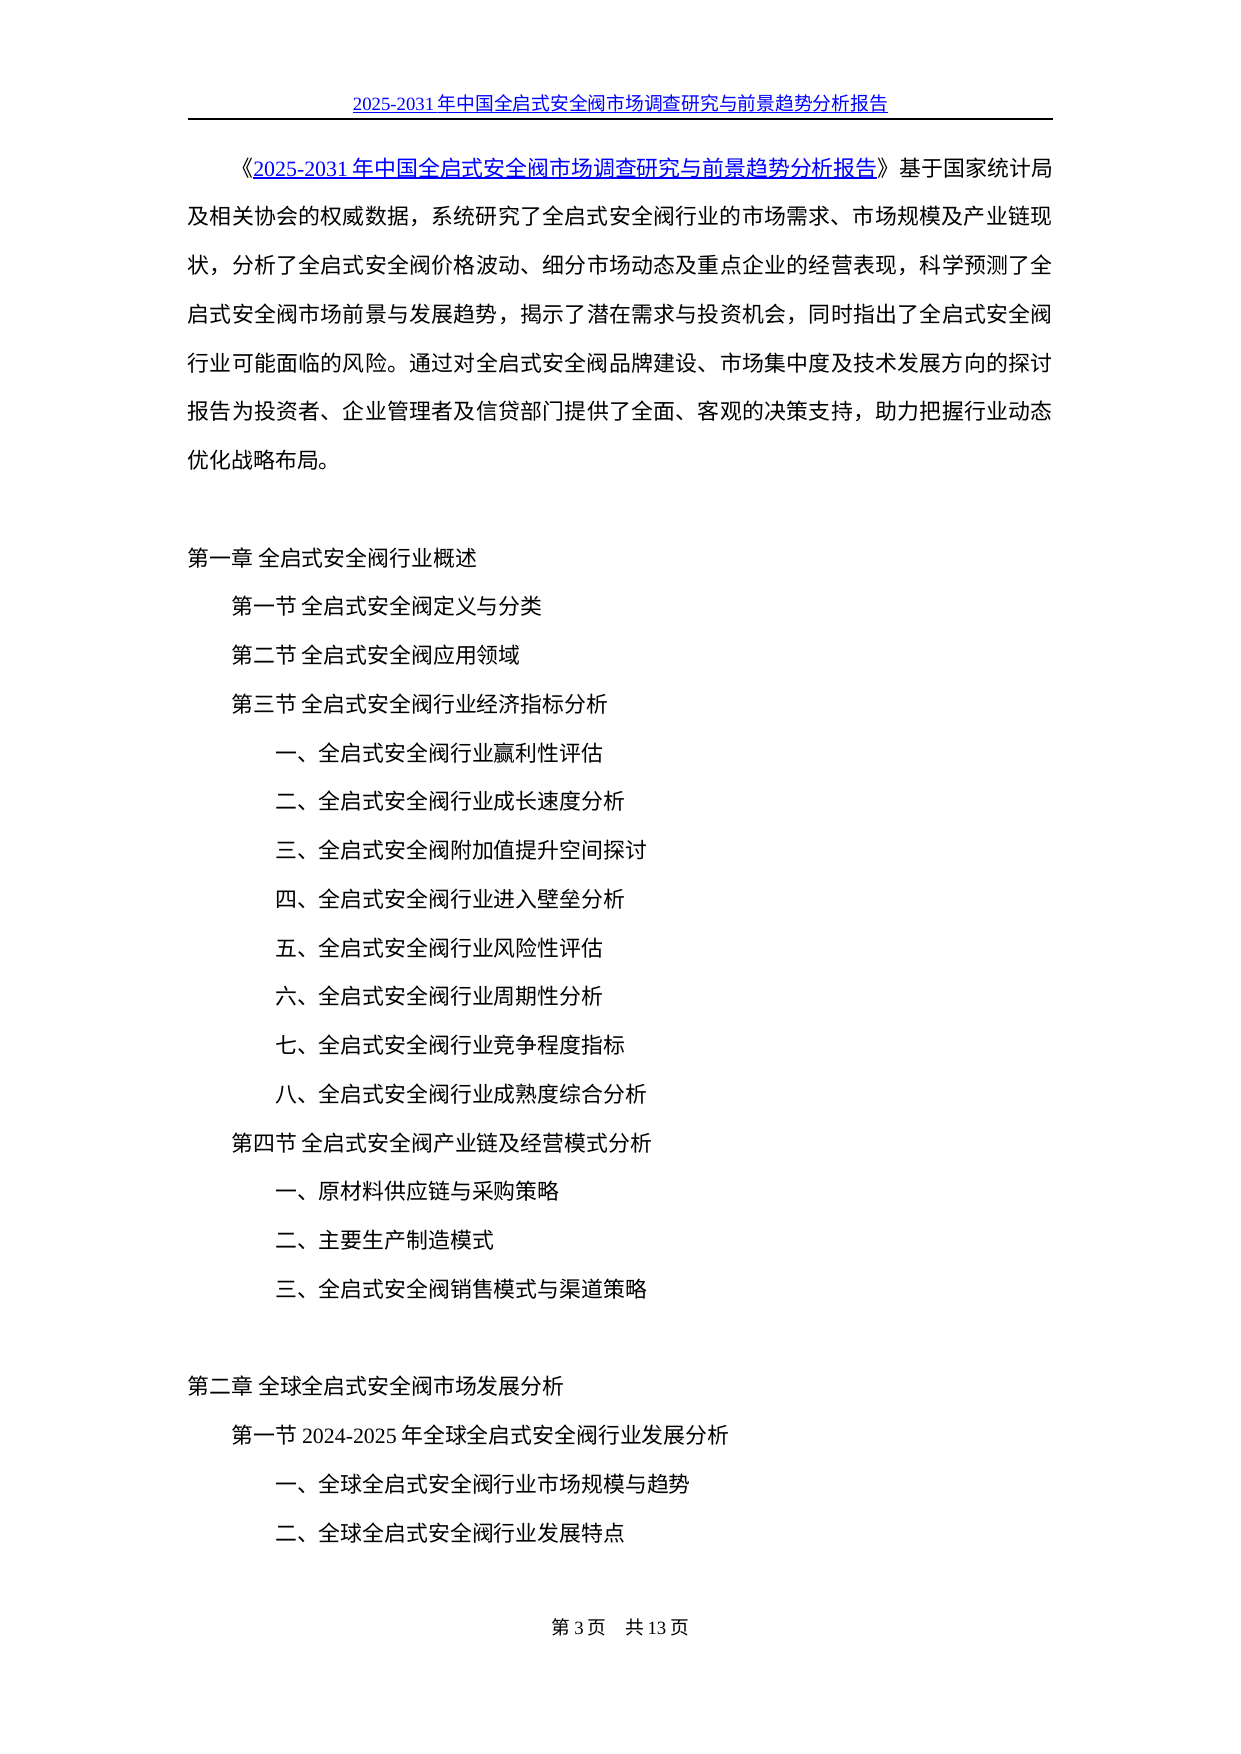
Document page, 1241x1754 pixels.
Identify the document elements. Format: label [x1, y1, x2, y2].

text [187, 150, 1053, 1548]
